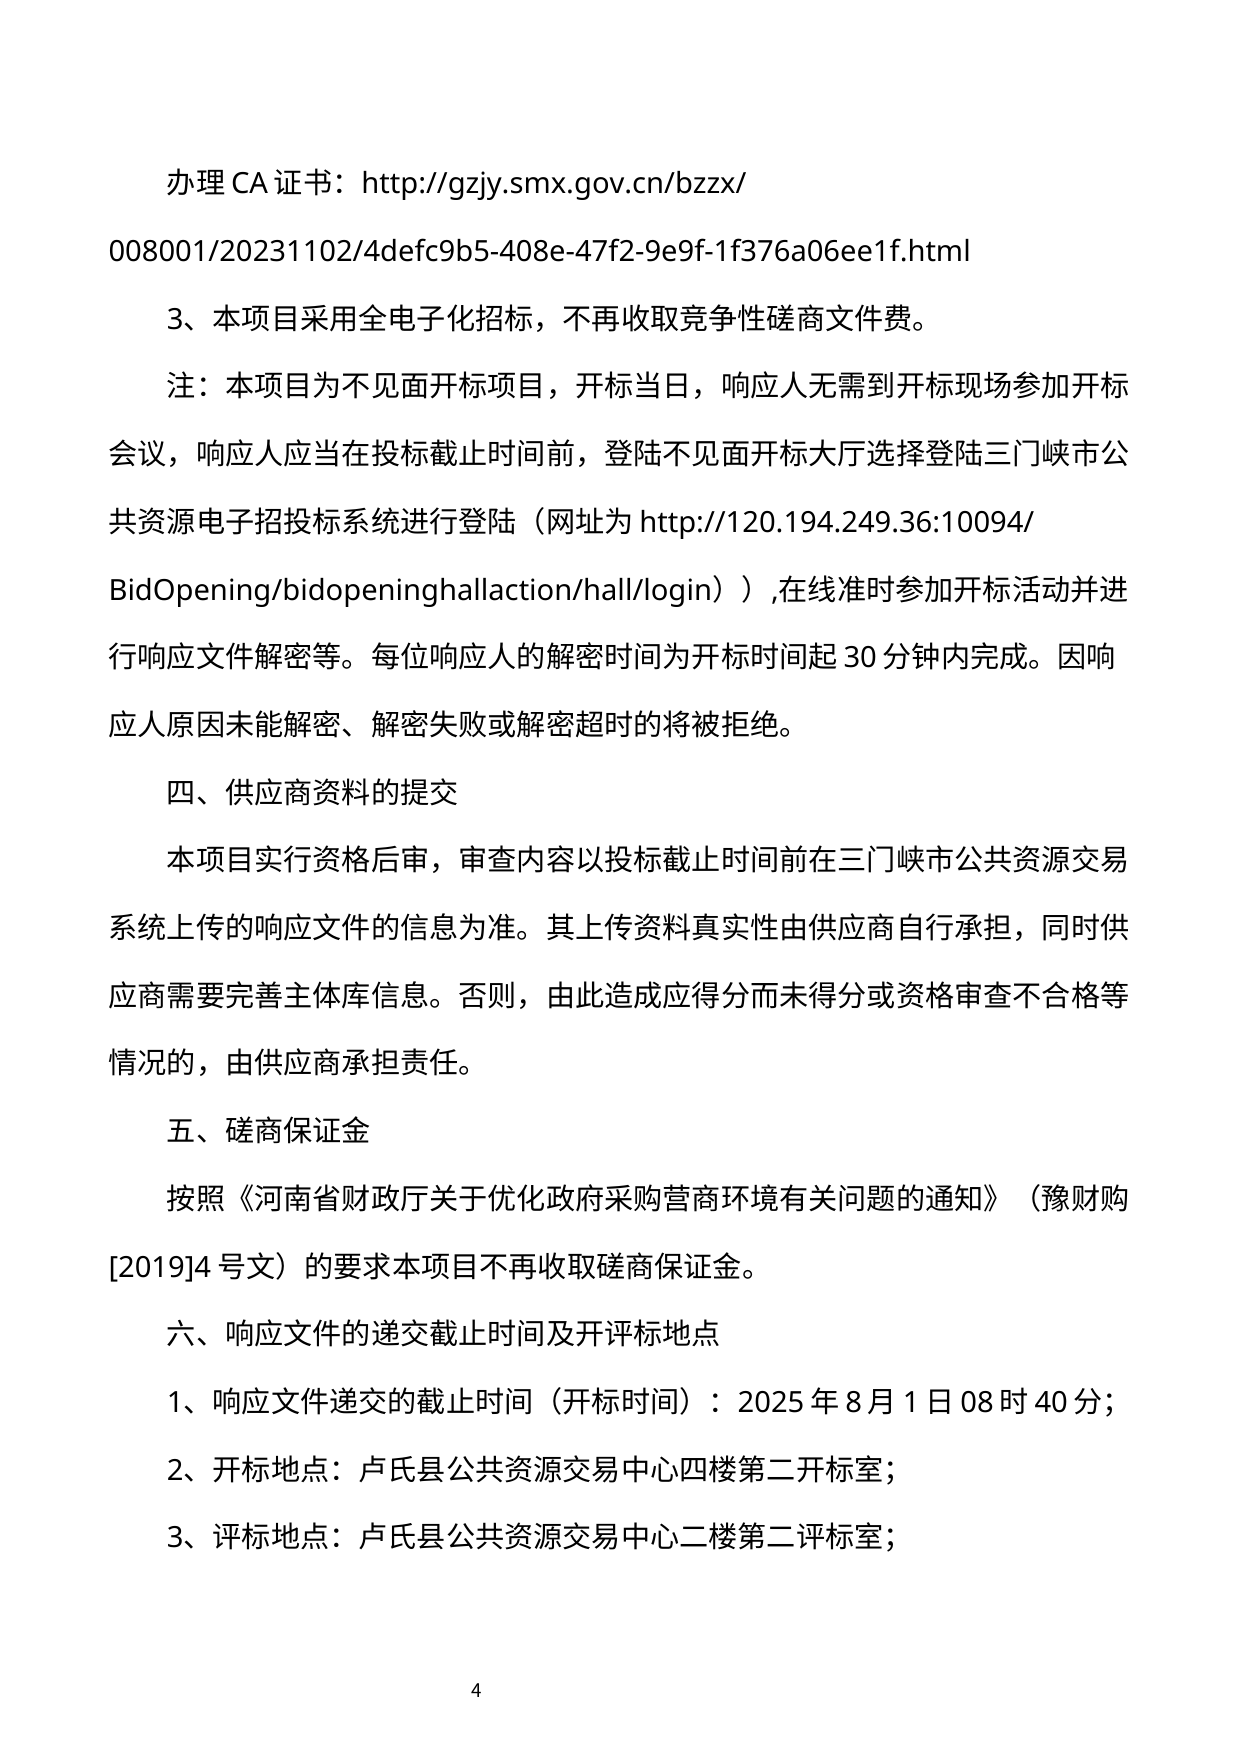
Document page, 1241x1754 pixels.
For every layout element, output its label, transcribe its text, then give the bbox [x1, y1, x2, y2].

text 办理CA证书：http://gzjy.smx.gov.cn/bzzx/008001/20231102/4defc9b5-408e-47f2-9e9f-1f376a06ee1f.html [108, 139, 1134, 275]
text 注：本项目为不见面开标项目，开标当日，响应人无需到开标现场参加开标会议，响应人应当在投标截止时间前，登陆不见面开标大厅选择登陆三门峡市公共资源电子招投标系统进行登陆（网址为http://120.194.249.36:10094/BidOpening/bidopeninghallaction/hall/login））,在线准时参加开标活动并进行响应文件解密等。每位响应人的解密时间为开标时间起30分钟内完成。因响应人原因未能解密、解密失败或解密超时的将被拒绝。 [108, 343, 1134, 749]
text 3、评标地点：卢氏县公共资源交易中心二楼第二评标室； [108, 1494, 1134, 1561]
text 3、本项目采用全电子化招标，不再收取竞争性磋商文件费。 [108, 275, 1134, 343]
text 1、响应文件递交的截止时间（开标时间）：2025年8月1日08时40分； [108, 1358, 1134, 1426]
text 本项目实行资格后审，审查内容以投标截止时间前在三门峡市公共资源交易系统上传的响应文件的信息为准。其上传资料真实性由供应商自行承担，同时供应商需要完善主体库信息。否则，由此造成应得分而未得分或资格审查不合格等情况的，由供应商承担责任。 [108, 817, 1134, 1087]
text 四、供应商资料的提交 [108, 749, 1134, 817]
text 2、开标地点：卢氏县公共资源交易中心四楼第二开标室； [108, 1426, 1134, 1494]
text 按照《河南省财政厅关于优化政府采购营商环境有关问题的通知》（豫财购[2019]4号文）的要求本项目不再收取磋商保证金。 [108, 1155, 1134, 1291]
text 五、磋商保证金 [108, 1087, 1134, 1155]
text 六、响应文件的递交截止时间及开评标地点 [108, 1291, 1134, 1358]
